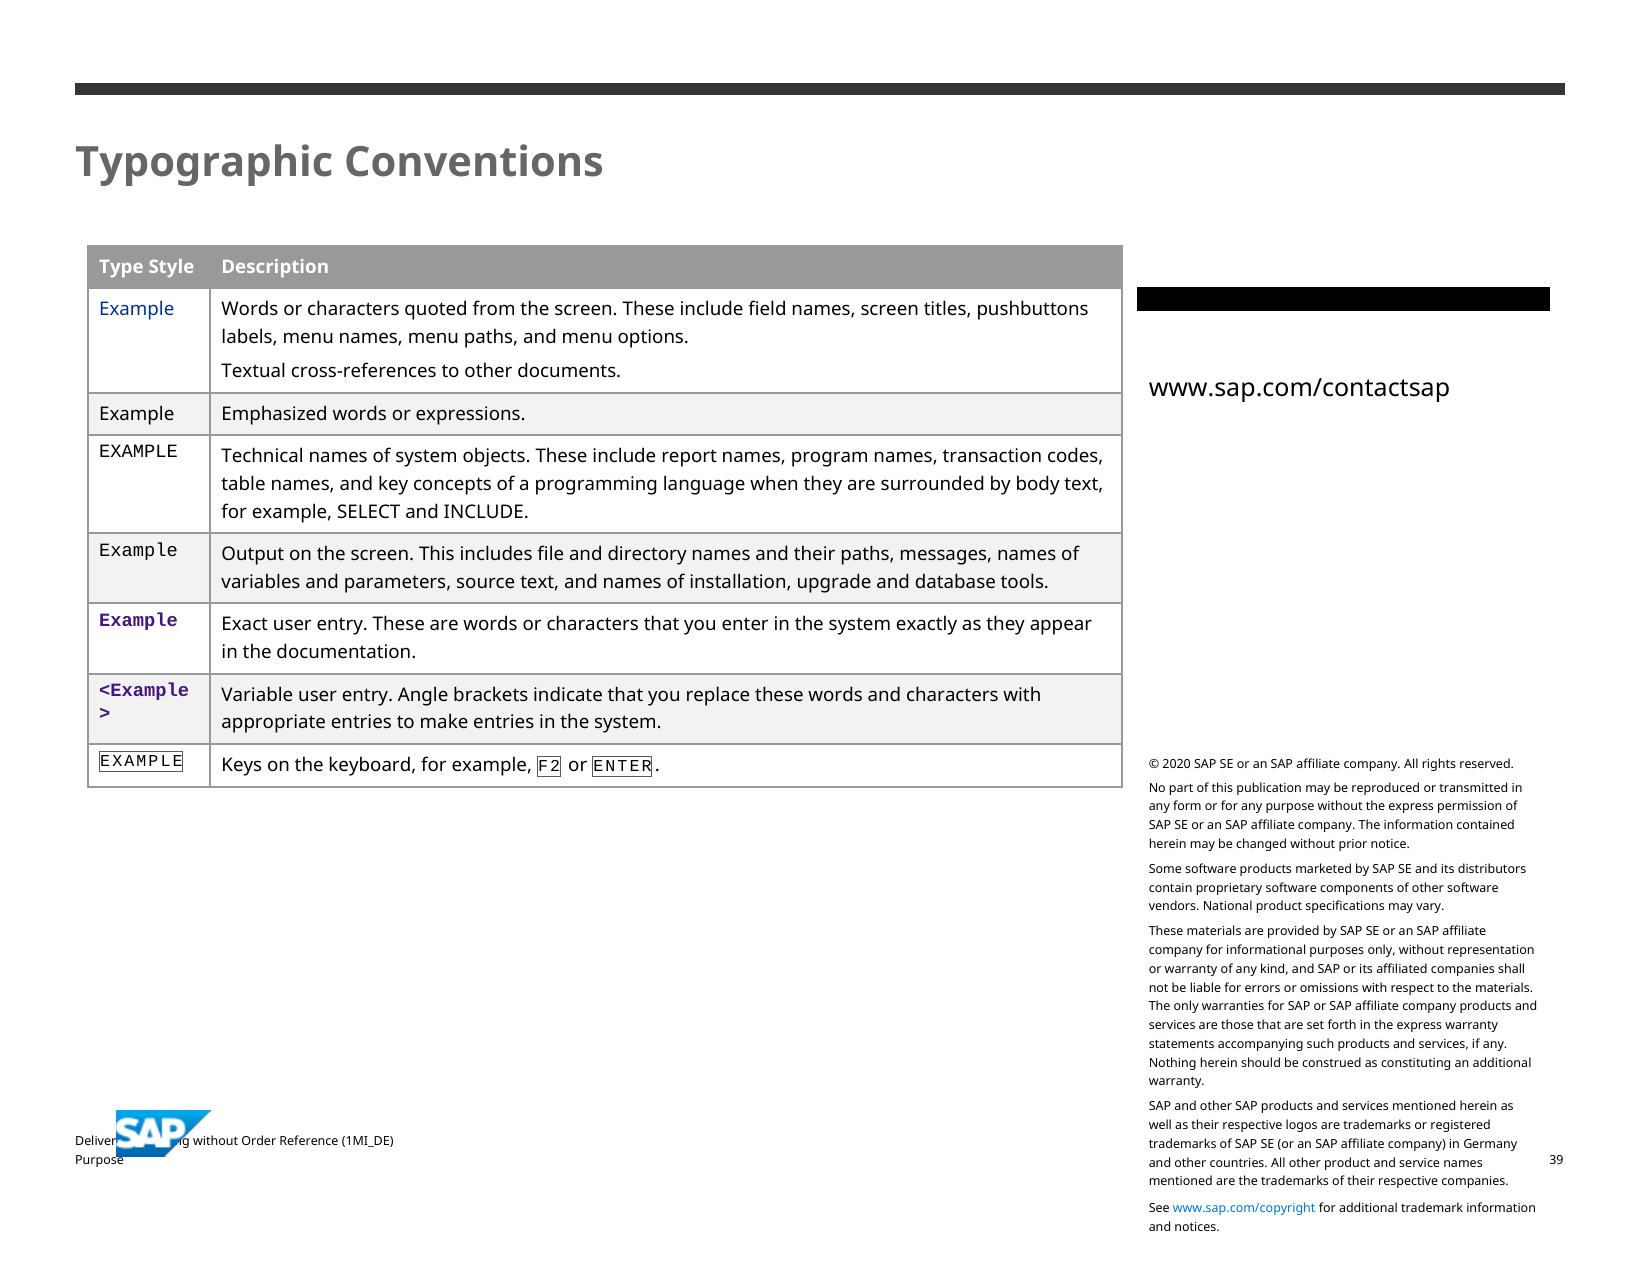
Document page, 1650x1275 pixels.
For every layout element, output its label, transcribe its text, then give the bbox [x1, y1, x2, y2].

table_cell EXAMPLE [89, 745, 209, 786]
table_cell Example [89, 534, 209, 602]
table_cell EXAMPLE [89, 436, 209, 532]
table_cell Output on the screen. This includes file and directory names and their paths, messages, names of variables and parameters, source text, and names of installation, upgrade and database tools. [211, 534, 1121, 602]
table_cell Example [89, 604, 209, 672]
table_cell www.sap.com/contactsap [1137, 311, 1550, 429]
table_cell Technical names of system objects. These include report names, program names, transaction codes, table names, and key concepts of a programming language when they are surrounded by body text, for example, SELECT and INCLUDE. [211, 436, 1121, 532]
table_cell © 2020 SAP SE or an SAP affiliate company. All rights reserved. No part of this publication may be reproduced or transmitted in any form or for any purpose without the express permission of SAP SE or an SAP affiliate company. The information contained herein may be changed without prior notice. Some software products marketed by SAP SE and its distributors contain proprietary software components of other software vendors. National product specifications may vary. These materials are provided by SAP SE or an SAP affiliate company for informational purposes only, without representation or warranty of any kind, and SAP or its affiliated companies shall not be liable for errors or omissions with respect to the materials. The only warranties for SAP or SAP affiliate company products and services are those that are set forth in the express warranty statements accompanying such products and services, if any. Nothing herein should be construed as constituting an additional warranty. SAP and other SAP products and services mentioned herein as well as their respective logos are trademarks or registered trademarks of SAP SE (or an SAP affiliate company) in Germany and other countries. All other product and service names mentioned are the trademarks of their respective companies. See www.sap.com/copyright for additional trademark information and notices. [1137, 429, 1550, 1275]
table_cell <Example> [89, 675, 209, 743]
table_cell Example [89, 394, 209, 434]
table_header Type Style [89, 247, 209, 287]
table_cell Emphasized words or expressions. [211, 394, 1121, 434]
table_header Description [211, 247, 1121, 287]
picture [116, 1112, 211, 1157]
subtitle Typographic Conventions [75, 137, 1565, 187]
table_cell Keys on the keyboard, for example, F2 or ENTER. [211, 745, 1121, 786]
table_cell Exact user entry. These are words or characters that you enter in the system exactly as they appear in the documentation. [211, 604, 1121, 672]
table_cell Variable user entry. Angle brackets indicate that you replace these words and characters with appropriate entries to make entries in the system. [211, 675, 1121, 743]
table_cell Words or characters quoted from the screen. These include field names, screen titles, pushbuttons labels, menu names, menu paths, and menu options. Textual cross-references to other documents. [211, 289, 1121, 392]
table_cell Example [89, 289, 209, 392]
table_header [1137, 287, 1550, 311]
